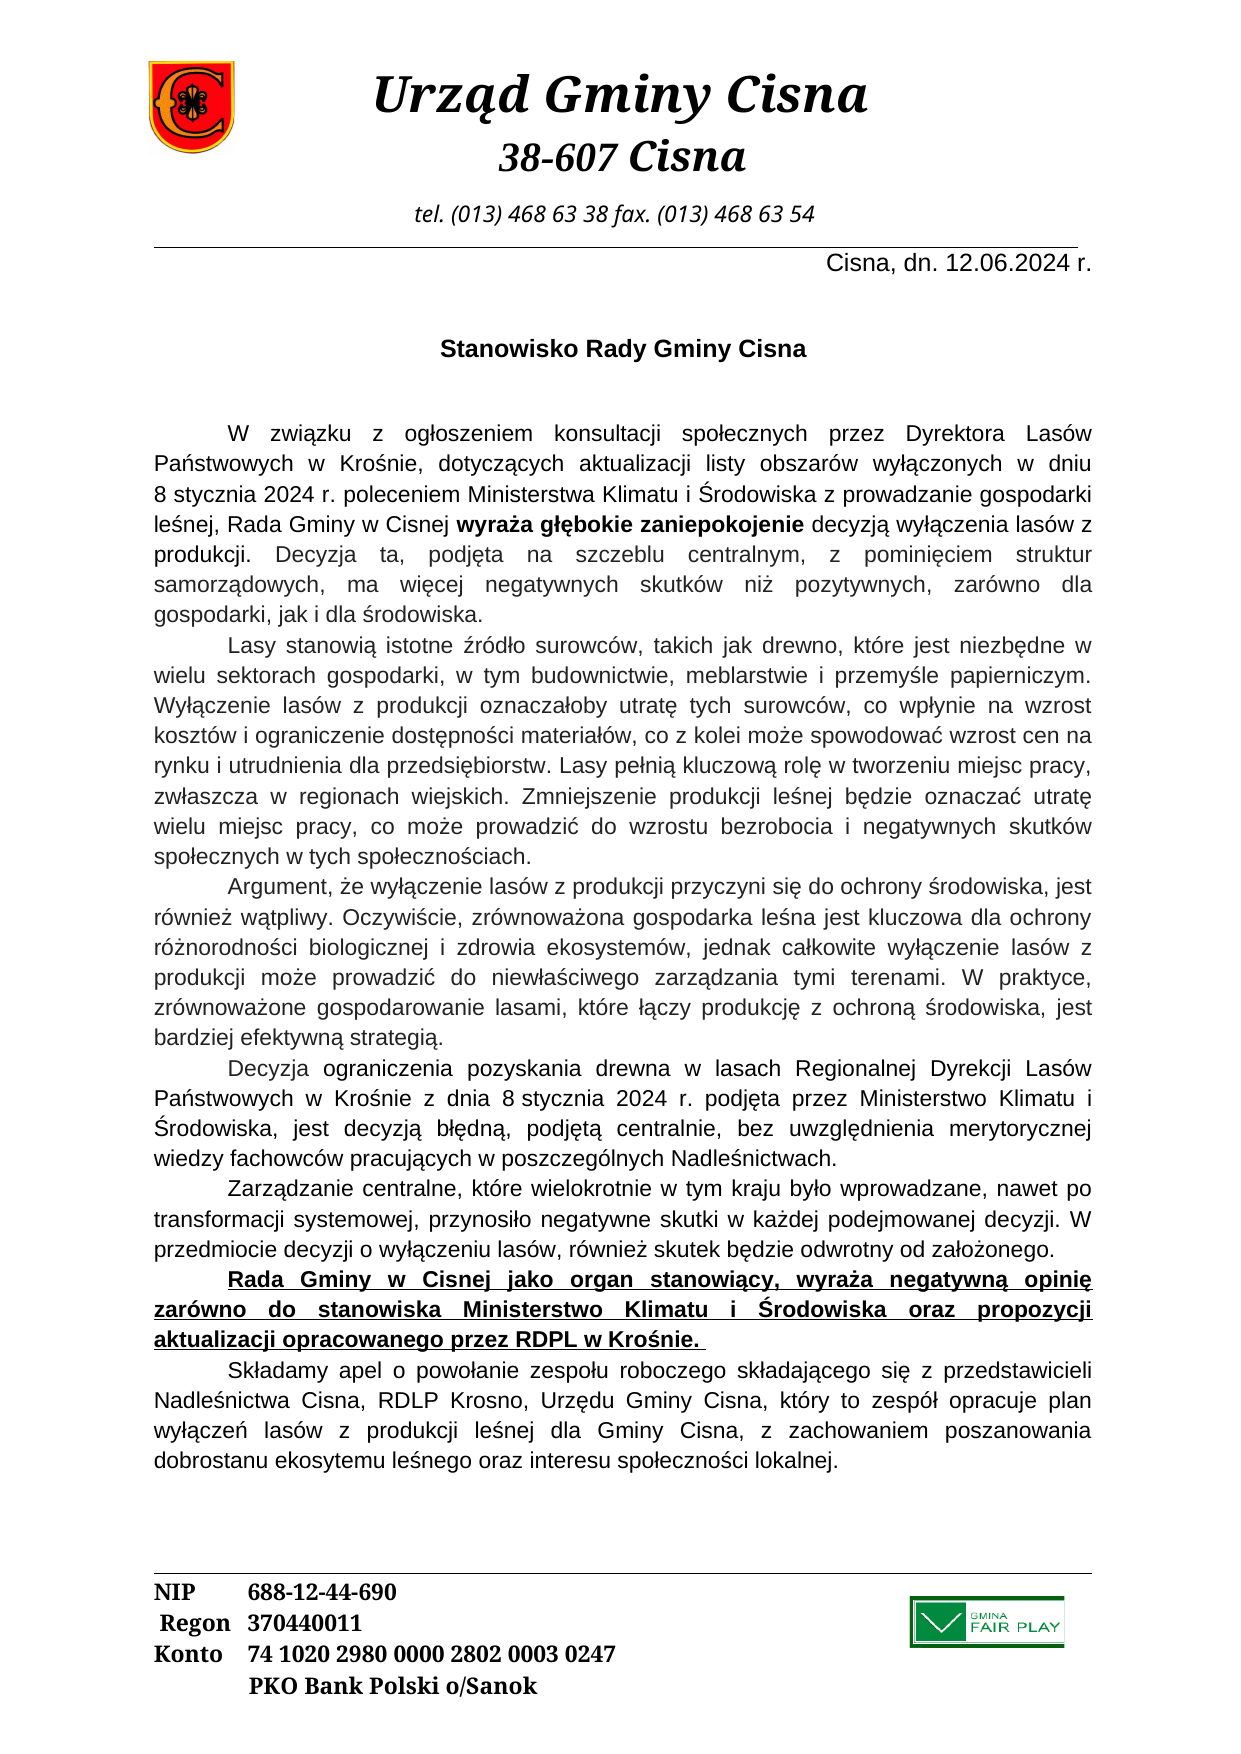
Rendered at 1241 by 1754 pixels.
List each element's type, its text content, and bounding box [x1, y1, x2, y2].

text Składamy apel o powołanie zespołu roboczego składającego się z przedstawicieli Nadleśnictwa Cisna, RDLP Krosno, Urzędu Gminy Cisna, który to zespół opracuje plan wyłączeń lasów z produkcji leśnej dla Gminy Cisna, z zachowaniem poszanowania dobrostanu ekosytemu leśnego oraz interesu społeczności lokalnej. [153, 1357, 1092, 1474]
text W związku z ogłoszeniem konsultacji społecznych przez Dyrektora Lasów Państwowych w Krośnie, dotyczących aktualizacji listy obszarów wyłączonych w dniu 8 stycznia 2024 r. poleceniem Ministerstwa Klimatu i Środowiska z prowadzanie gospodarki leśnej, Rada Gminy w Cisnej wyraża głębokie zaniepokojenie decyzją wyłączenia lasów z produkcji. Decyzja ta, podjęta na szczeblu centralnym, z pominięciem struktur samorządowych, ma więcej negatywnych skutków niż pozytywnych, zarówno dla gospodarki, jak i dla środowiska. [153, 420, 1092, 628]
text Stanowisko Rady Gminy Cisna [153, 334, 1092, 363]
text Argument, że wyłączenie lasów z produkcji przyczyni się do ochrony środowiska, jest również wątpliwy. Oczywiście, zrównoważona gospodarka leśna jest kluczowa dla ochrony różnorodności biologicznej i zdrowia ekosystemów, jednak całkowite wyłączenie lasów z produkcji może prowadzić do niewłaściwego zarządzania tymi terenami. W praktyce, zrównoważone gospodarowanie lasami, które łączy produkcję z ochroną środowiska, jest bardziej efektywną strategią. [153, 873, 1092, 1051]
text Cisna, dn. 12.06.2024 r. [153, 248, 1092, 276]
text Lasy stanowią istotne źródło surowców, takich jak drewno, które jest niezbędne w wielu sektorach gospodarki, w tym budownictwie, meblarstwie i przemyśle papierniczym. Wyłączenie lasów z produkcji oznaczałoby utratę tych surowców, co wpłynie na wzrost kosztów i ograniczenie dostępności materiałów, co z kolei może spowodować wzrost cen na rynku i utrudnienia dla przedsiębiorstw. Lasy pełnią kluczową rolę w tworzeniu miejsc pracy, zwłaszcza w regionach wiejskich. Zmniejszenie produkcji leśnej będzie oznaczać utratę wielu miejsc pracy, co może prowadzić do wzrostu bezrobocia i negatywnych skutków społecznych w tych społecznościach. [153, 824, 1092, 869]
text Decyzja ograniczenia pozyskania drewna w lasach Regionalnej Dyrekcji Lasów Państwowych w Krośnie z dnia 8 stycznia 2024 r. podjęta przez Ministerstwo Klimatu i Środowiska, jest decyzją błędną, podjętą centralnie, bez uwzględnienia merytorycznej wiedzy fachowców pracujących w poszczególnych Nadleśnictwach. [153, 1054, 1092, 1172]
text Zarządzanie centralne, które wielokrotnie w tym kraju było wprowadzane, nawet po transformacji systemowej, przynosiło negatywne skutki w każdej podejmowanej decyzji. W przedmiocie decyzji o wyłączeniu lasów, również skutek będzie odwrotny od założonego. [153, 1175, 1092, 1262]
text Lasy stanowią istotne źródło surowców, takich jak drewno, które jest niezbędne w wielu sektorach gospodarki, w tym budownictwie, meblarstwie i przemyśle papierniczym. Wyłączenie lasów z produkcji oznaczałoby utratę tych surowców, co wpłynie na wzrost kosztów i ograniczenie dostępności materiałów, co z kolei może spowodować wzrost cen na rynku i utrudnienia dla przedsiębiorstw. Lasy pełnią kluczową rolę w tworzeniu miejsc pracy, zwłaszcza w regionach wiejskich. Zmniejszenie produkcji leśnej będzie oznaczać utratę wielu miejsc pracy, co może prowadzić do wzrostu bezrobocia i negatywnych skutków społecznych w tych społecznościach. [153, 699, 1092, 822]
picture [148, 61, 235, 155]
picture [909, 1596, 1065, 1648]
text Rada Gminy w Cisnej jako organ stanowiący, wyraża negatywną opinię zarówno do stanowiska Ministerstwo Klimatu i Środowiska oraz propozycji aktualizacji opracowanego przez RDPL w Krośnie. [153, 1266, 1092, 1319]
text Rada Gminy w Cisnej jako organ stanowiący, wyraża negatywną opinię zarówno do stanowiska Ministerstwo Klimatu i Środowiska oraz propozycji aktualizacji opracowanego przez RDPL w Krośnie. [153, 1320, 1092, 1353]
